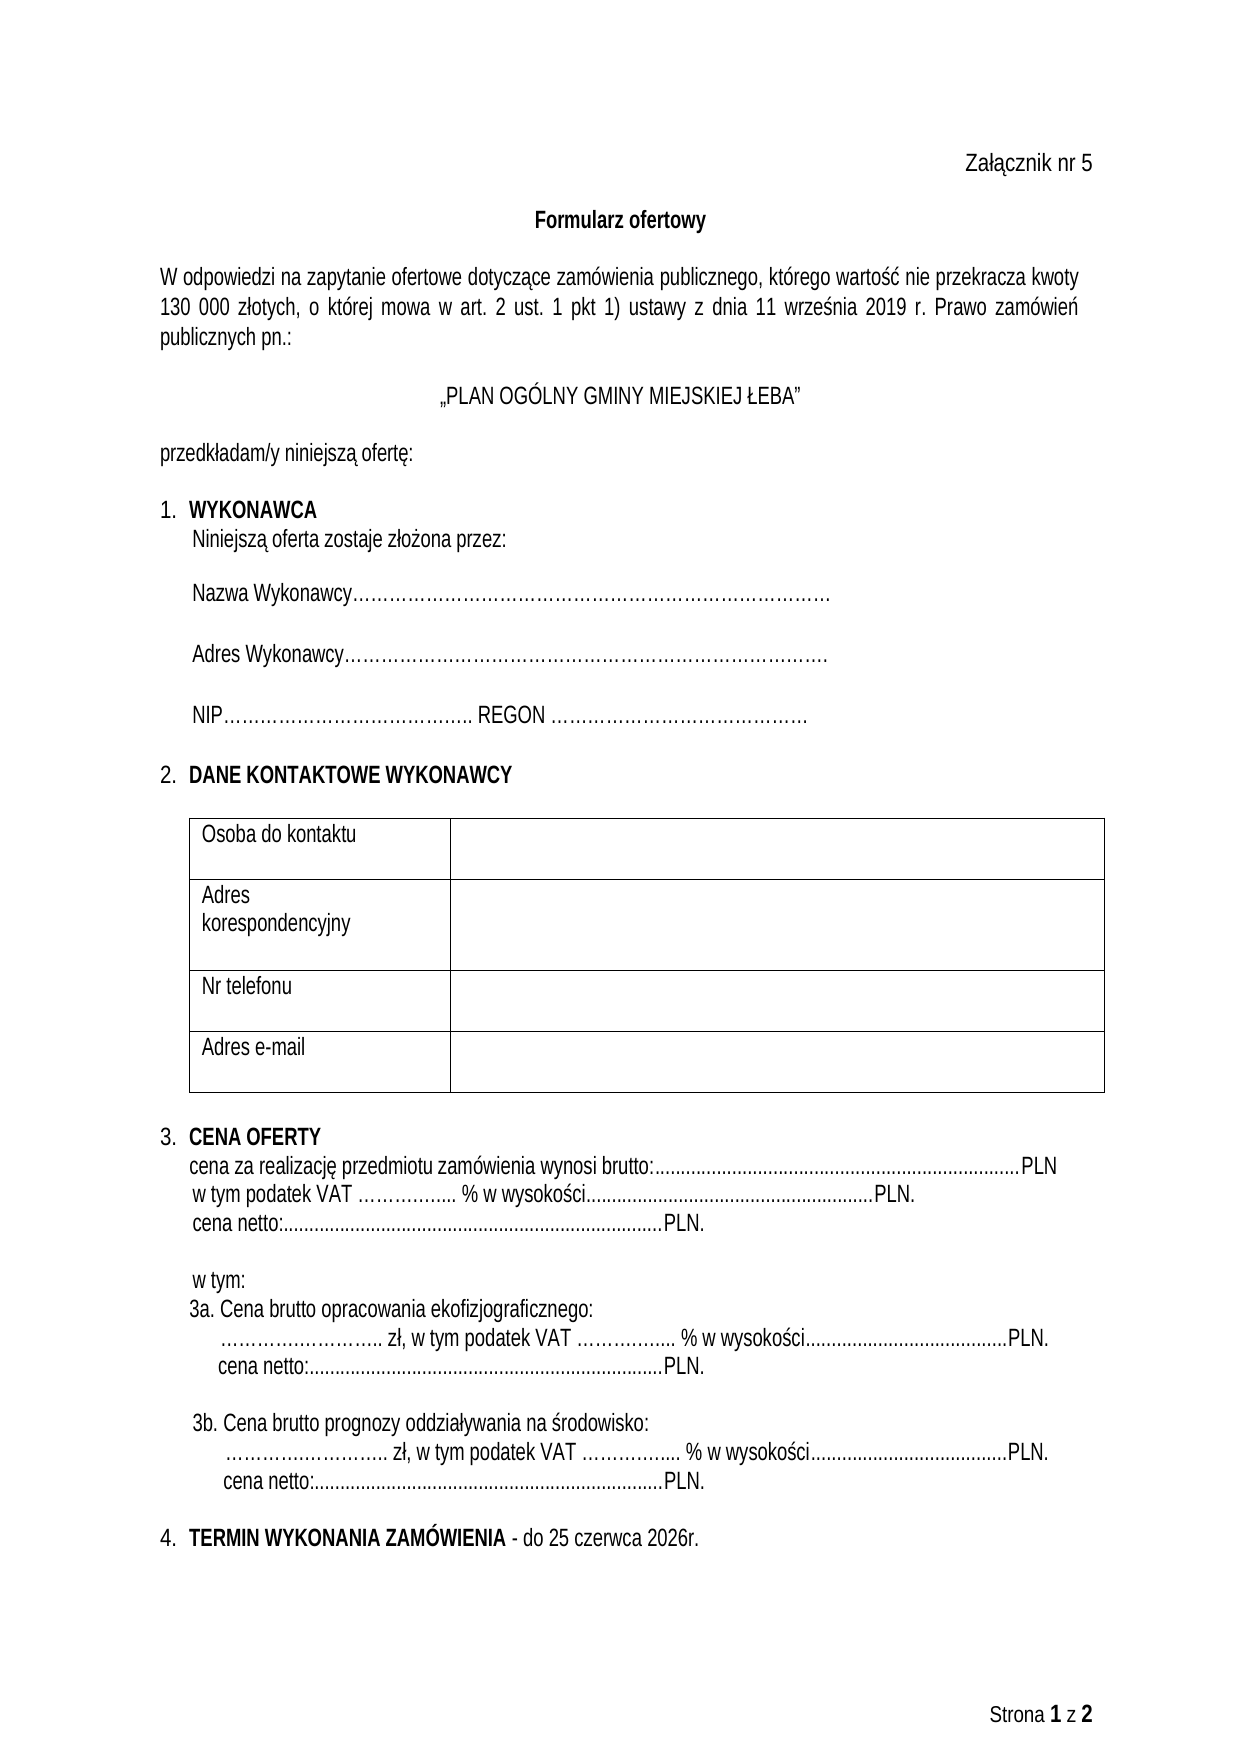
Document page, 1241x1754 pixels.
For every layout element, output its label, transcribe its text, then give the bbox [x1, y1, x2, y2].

text 3a. Cena brutto opracowania ekofizjograficznego: [189, 1294, 1093, 1322]
text w tym podatek VAT ……….….... % w wysokości PLN. [192, 1179, 1093, 1208]
table_header Osoba do kontaktu [190, 819, 450, 878]
text ………….………….. zł, w tym podatek VAT ……….….... % w wysokości PLN. [189, 1437, 1093, 1466]
table_cell Adres korespondencyjny [190, 880, 450, 970]
table_cell [451, 880, 1104, 970]
table_cell Adres e-mail [190, 1032, 450, 1092]
subtitle DANE KONTAKTOWE WYKONAWCY [160, 761, 1093, 789]
subtitle CENA OFERTY [160, 1122, 1093, 1151]
text cena netto: PLN. [192, 1351, 1093, 1380]
text Niniejszą oferta zostaje złożona przez: [192, 524, 1093, 553]
text cena netto: PLN. [192, 1466, 1093, 1494]
text Adres Wykonawcy……………………………………………………………………. [192, 639, 1092, 667]
table_cell Nr telefonu [190, 971, 450, 1031]
text Formularz ofertowy [148, 205, 1092, 233]
text przedkładam/y niniejszą ofertę: [160, 438, 1093, 467]
text w tym: [192, 1265, 1093, 1294]
text Załącznik nr 5 [148, 148, 1093, 176]
text Nazwa Wykonawcy…………………………………………………………………… [192, 578, 1092, 606]
text W odpowiedzi na zapytanie ofertowe dotyczące zamówienia publicznego, którego wartość nie przekracza kwoty 130 000 złotych, o której mowa w art. 2 ust. 1 pkt 1) ustawy z dnia 11 września 2019 r. Prawo zamówień publicznych pn.: [160, 262, 1081, 351]
table_cell [451, 1032, 1104, 1092]
text cena za realizację przedmiotu zamówienia wynosi brutto: PLN [189, 1151, 1093, 1179]
table_cell [451, 971, 1104, 1031]
text NIP………………………………….. REGON …………………………………… [192, 699, 1092, 728]
list TERMIN WYKONANIA ZAMÓWIENIA - do 25 czerwca 2026r. [160, 1523, 1093, 1552]
subtitle WYKONAWCA [160, 495, 1093, 524]
subtitle „PLAN OGÓLNY GMINY MIEJSKIEJ ŁEBA” [148, 381, 1093, 409]
text cena netto: PLN. [192, 1208, 1093, 1237]
table_header [451, 819, 1104, 878]
text ………….………….. zł, w tym podatek VAT ……….….... % w wysokości PLN. [189, 1322, 1093, 1351]
text 3b. Cena brutto prognozy oddziaływania na środowisko: [192, 1408, 1093, 1437]
